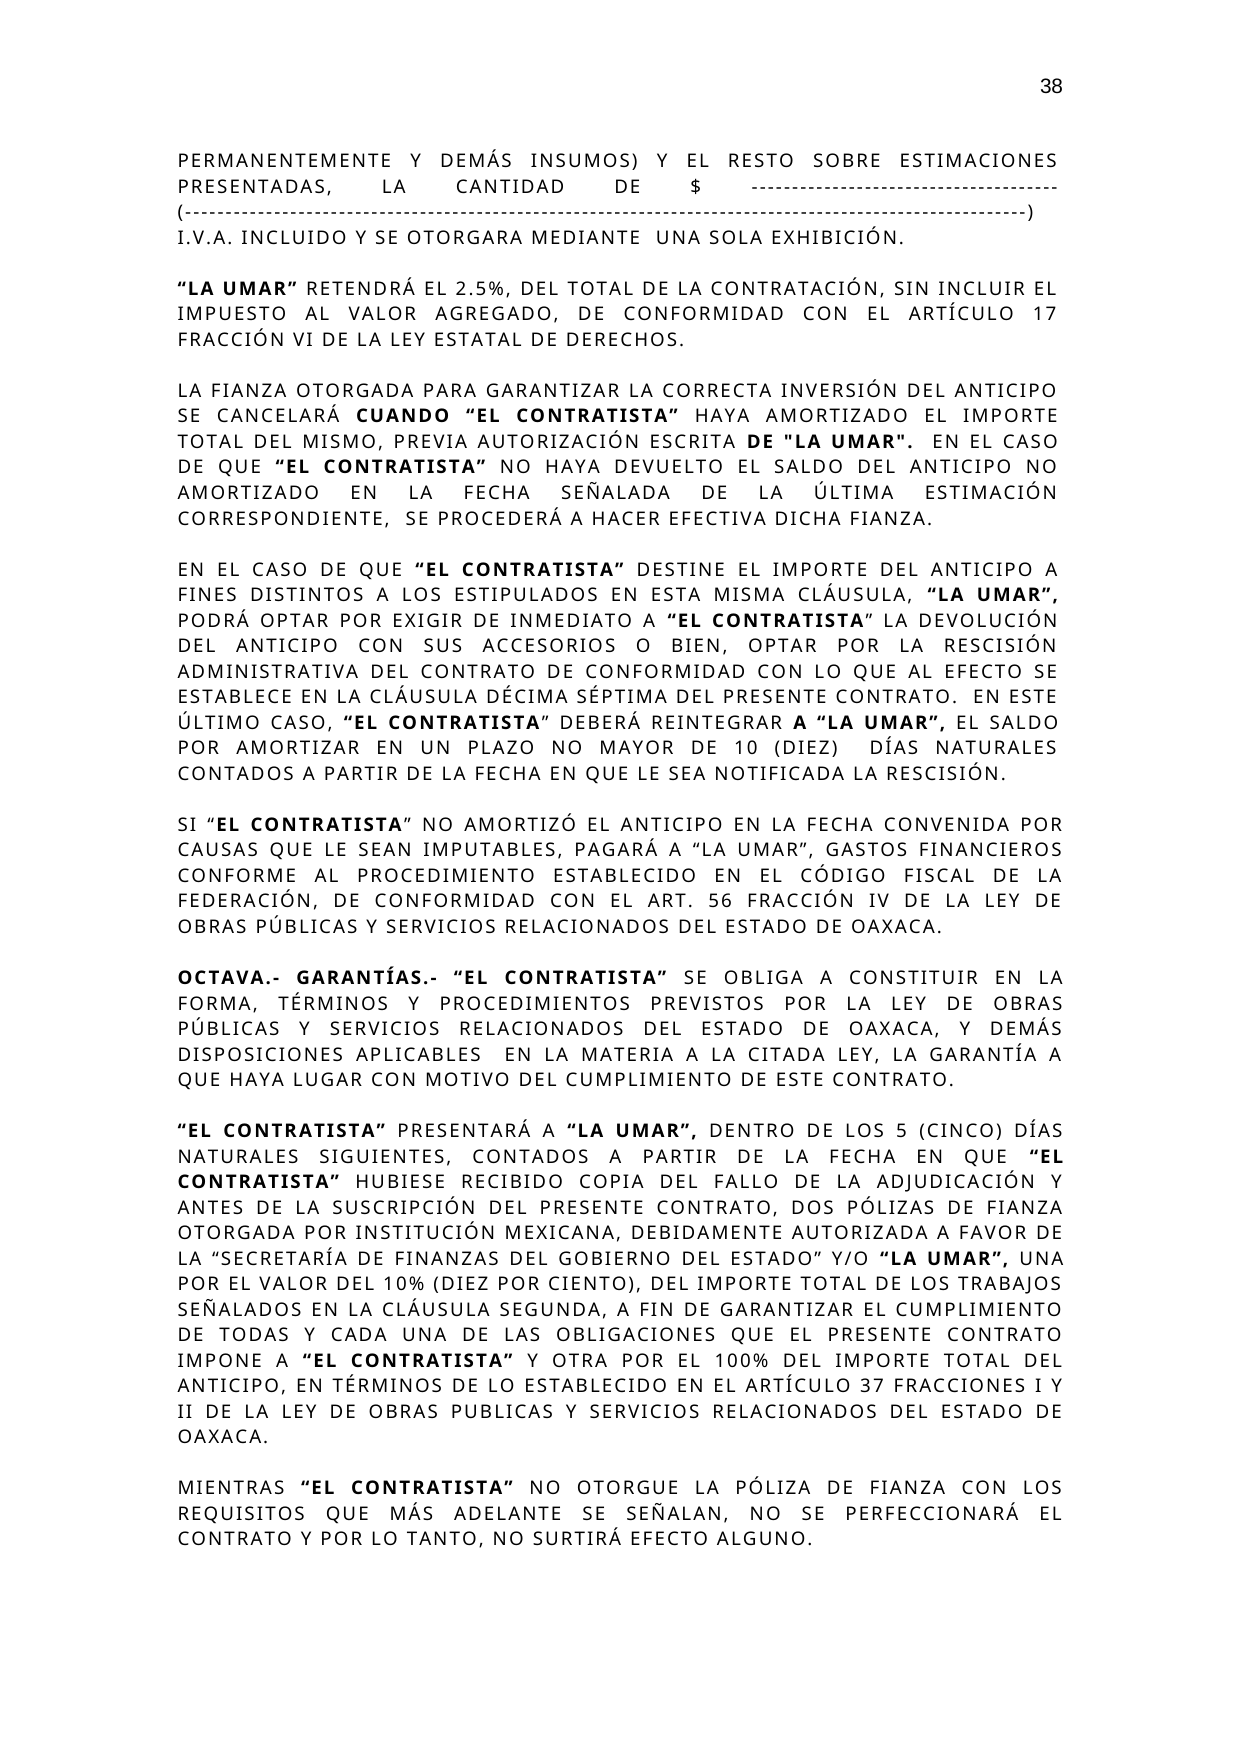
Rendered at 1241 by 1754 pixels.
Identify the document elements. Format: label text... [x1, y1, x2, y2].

text En el caso de que “EL CONTRATISTA” destine el importe del anticipo a fines distintos a los estipulados en esta misma Cláusula, “la UMAR”, podrá optar por exigir de inmediato a “EL CONTRATISTA” la devolución del anticipo con sus accesorios o bien, optar por la rescisión administrativa del contrato de conformidad con lo que al efecto se establece en la Cláusula Décima Séptima del presente contrato. En este último caso, “EL CONTRATISTA” deberá reintegrar a “la UMAR”, el saldo por amortizar en un plazo no mayor de 10 (diez) días naturales contados a partir de la fecha en que le sea notificada la rescisión. [177, 556, 1058, 786]
text “la UMAR” retendrá el 2.5%, DEL TOTAL DE LA CONTRATACIÓN, SIN INCLUIR EL IMPUESTO AL VALOR AGREGADO, DE CONFORMIDAD CON EL ARTÍCULO 17 FRACCIÓN VI DE LA LEY ESTATAL DE DERECHOS. [177, 275, 1058, 352]
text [177, 148, 1058, 250]
text Mientras “EL CONTRATISTA” no otorgue la póliza de fianza con los requisitos que más adelante se señalan, no se perfeccionará el contrato y por lo tanto, no surtirá efecto alguno. [177, 1475, 1063, 1551]
text OCTAVA.- GARANTÍAS.- “EL CONTRATISTA” se obliga a constituir en la forma, términos y procedimientos previstos por la ley de obras públicas y servicios relacionados del estado de oaxaca, y demás disposiciones aplicables en la materia a la citada Ley, la garantía a que haya lugar con motivo del cumplimiento de este contrato. [177, 964, 1063, 1092]
text “EL CONTRATISTA” presentará a “la UMAR”, dentro de los 5 (CINCO) días naturales siguientes, contados a partir de la fecha en que “EL CONTRATISTA” hubiese recibido copia del fallo de la adjudicación y antes de la suscripción del presente contrato, dos pólizas de fianza otorgada por Institución Mexicana, debidamente autorizada a favor de la “Secretaría de Finanzas del Gobierno del Estado” y/o “la UMAR”, una por el valor del 10% (diez por ciento), del importe total de los trabajos señalados en la Cláusula segunda, a fin de garantizar el cumplimiento de todas y cada una de las obligaciones que el presente contrato impone a “EL CONTRATISTA” y otra por el 100% del importe total del anticipo, EN TÉRMINOS DE LO ESTABLECIDO EN EL ARTÍCULO 37 FRACCIoNes i y ii DE LA LEY DE OBRAS PUBLICAS Y SERVICIOS RELACIONADOS DEL ESTADO DE OAXACA. [177, 1117, 1063, 1449]
text Si “EL CONTRATISTA” no amortizó el anticipo en la fecha convenida por causas que le sean imputables, PAGARÁ A “LA UMAR”, GASTOS FINANCIEROS CONFORME Al procedimiento ESTABLECIDo en el código fiscal de la federación, de conformidad con el art. 56 fracción IV de la ley de obras públicas y servicios relacionados del estado de oaxaca. [177, 811, 1063, 939]
text La fianza otorgada para garantizar la correcta inversión del anticipo se cancelará cuando “EL CONTRATISTA” haya amortizado el importe total del mismo, previa autorización escrita de "la UMAR". En el caso de que “EL CONTRATISTA” no haya devuelto el saldo del anticipo no amortizado en la fecha señalada de la última estimación correspondiente, se procederá a hacer efectiva dicha fianza. [177, 377, 1058, 530]
